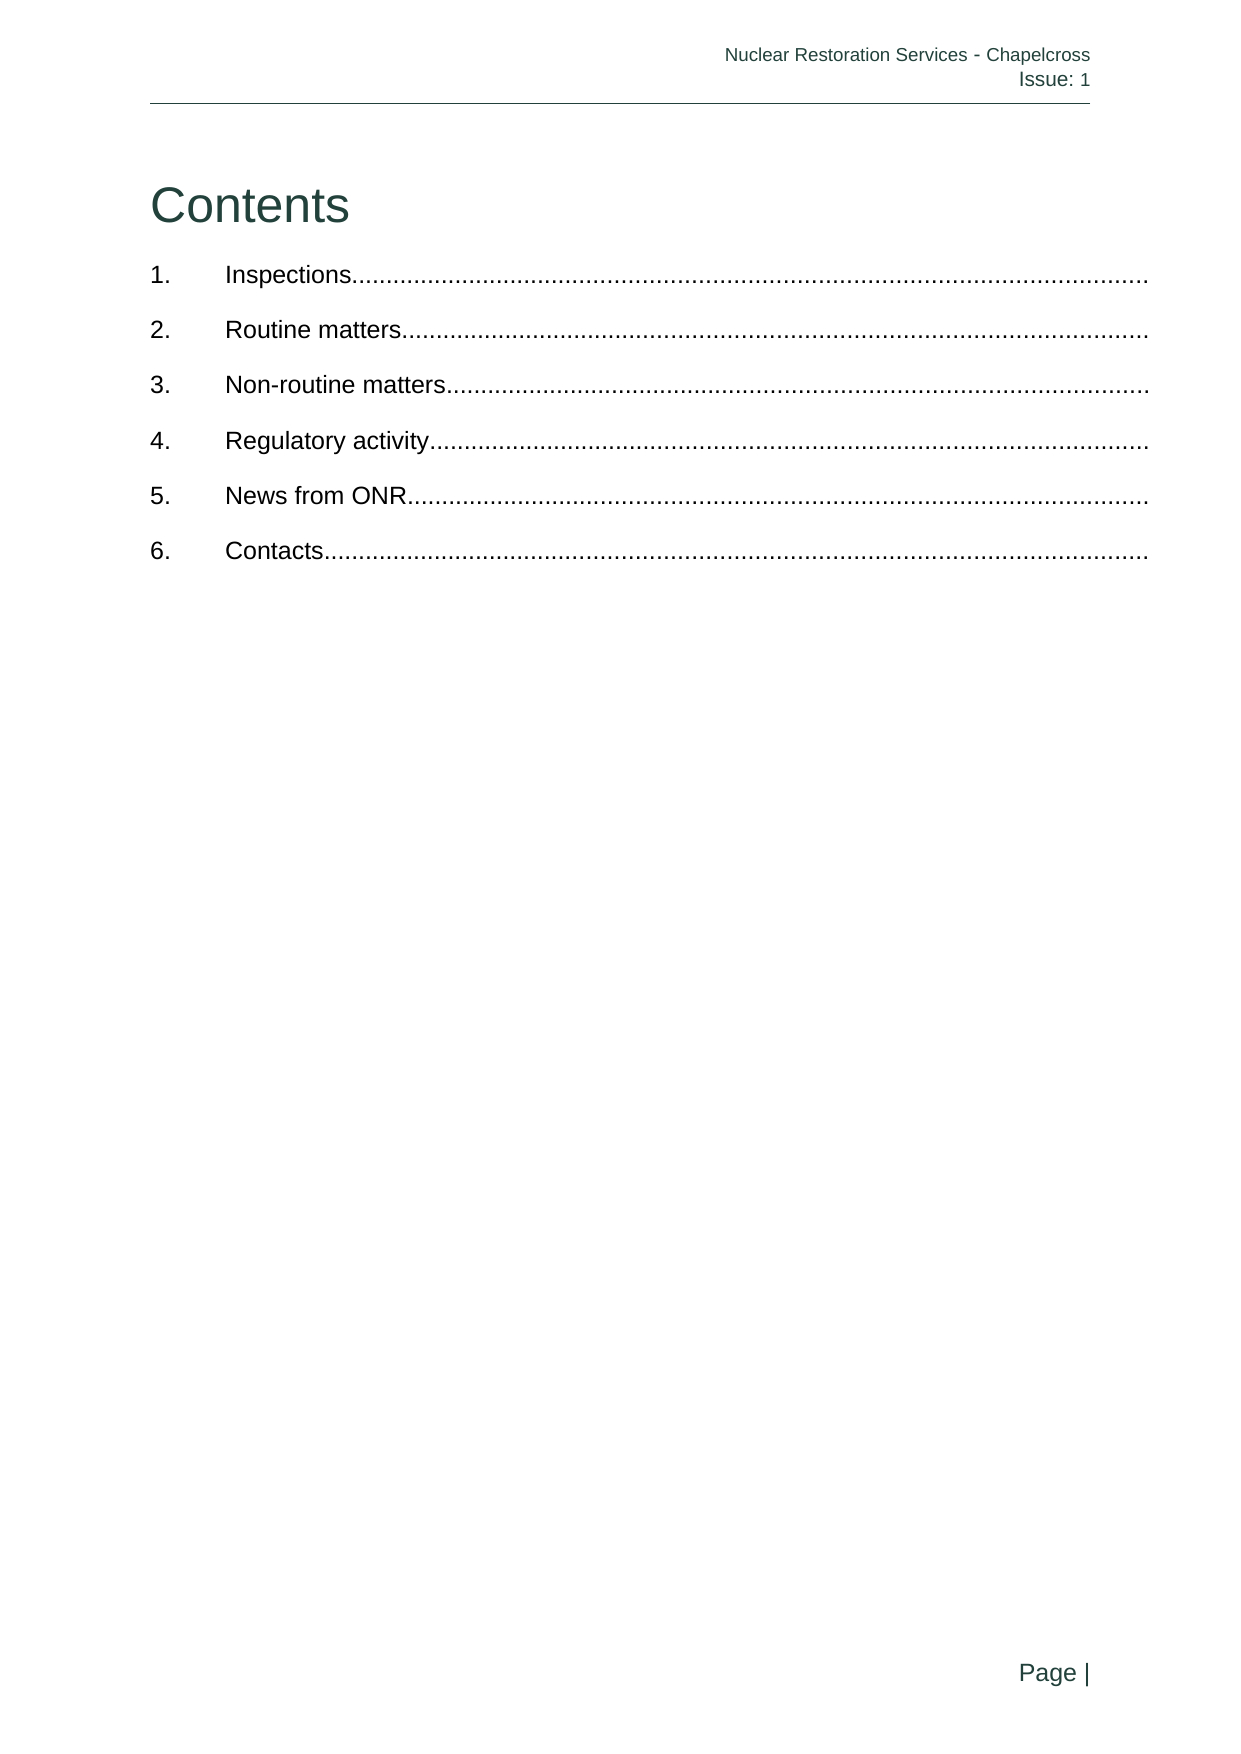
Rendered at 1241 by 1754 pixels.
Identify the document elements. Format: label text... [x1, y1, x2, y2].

text 1. Inspections 4 [150, 260, 1090, 289]
text Contents [150, 175, 1090, 232]
text 6. Contacts 9 [150, 536, 1090, 564]
text 3. Non-routine matters 7 [150, 371, 1090, 399]
text 2. Routine matters 5 [150, 315, 1090, 344]
text 4. Regulatory activity 8 [150, 426, 1090, 454]
text 5. News from ONR 9 [150, 481, 1090, 509]
